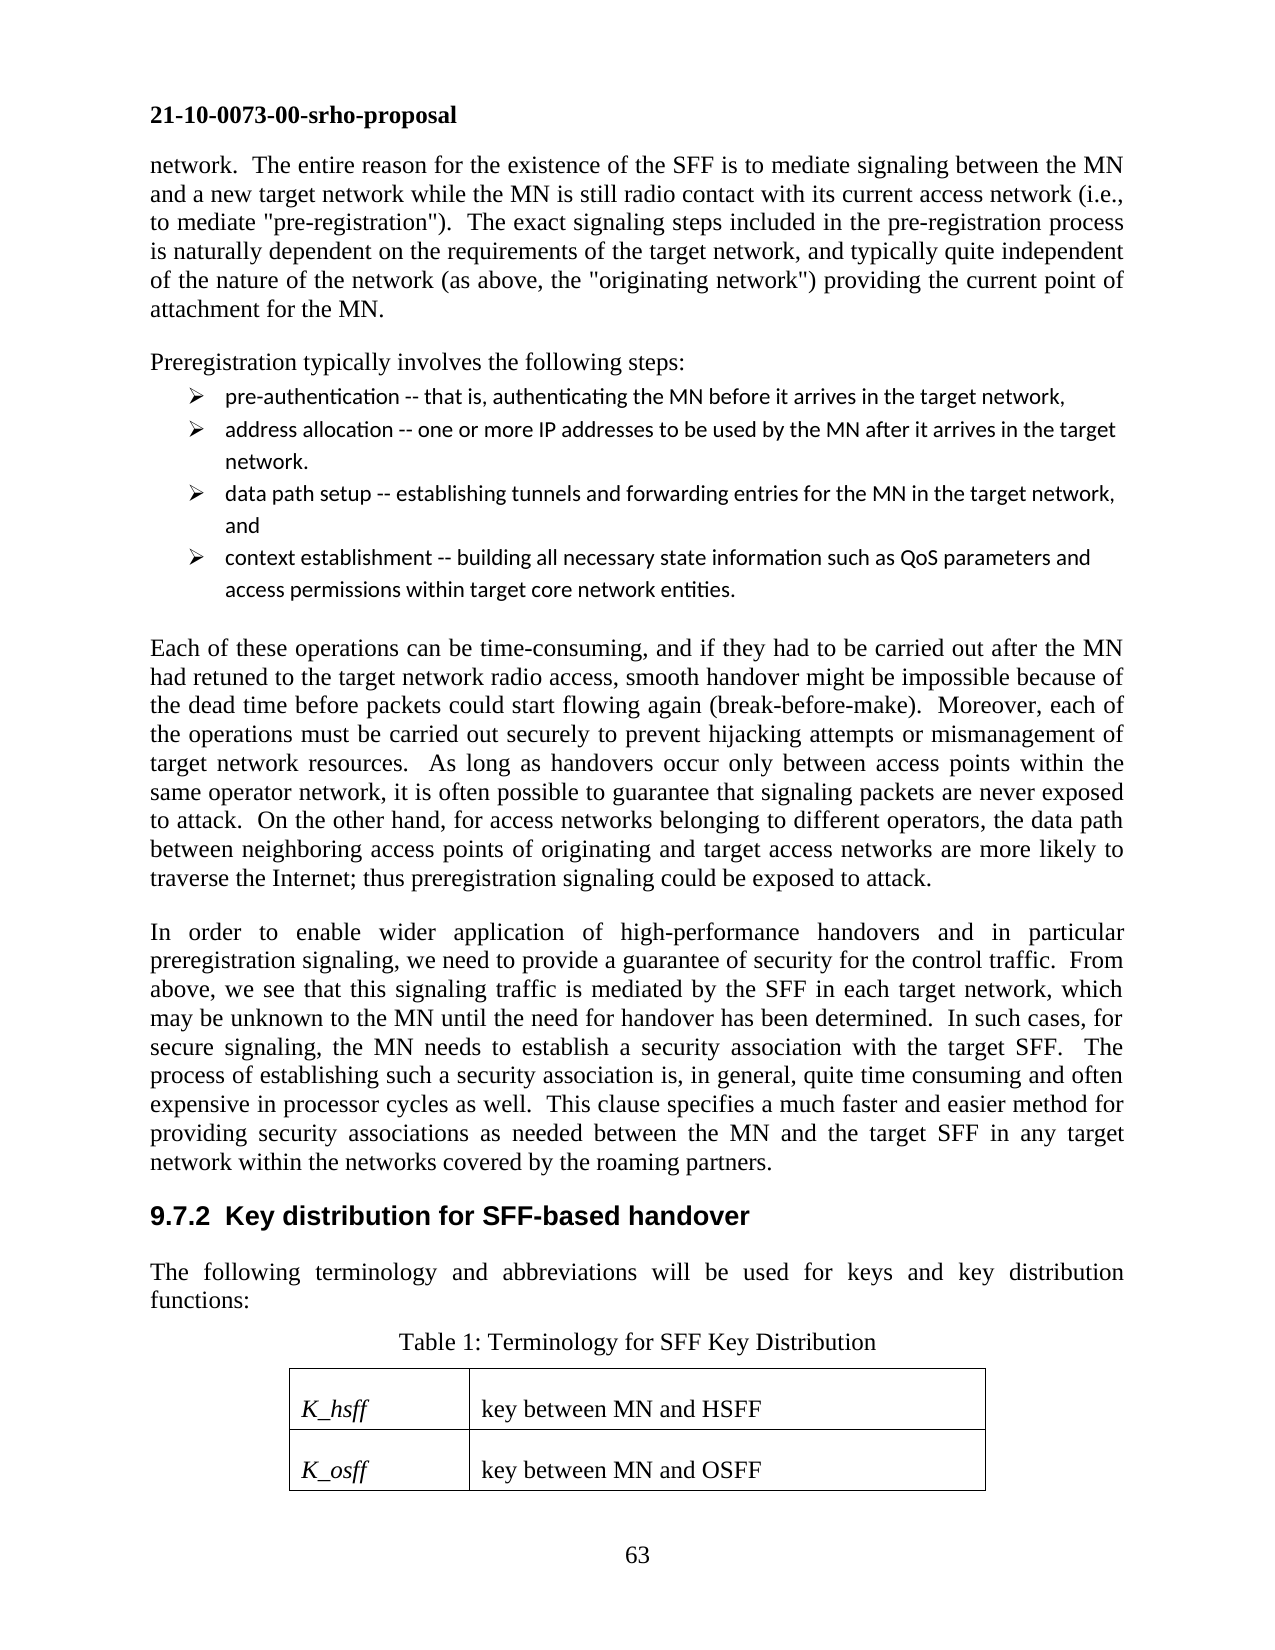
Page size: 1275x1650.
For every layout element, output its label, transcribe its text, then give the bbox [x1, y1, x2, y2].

list context establishment -- building all necessary state information such as QoS parameters and access permissions within target core network entities. [187, 543, 1125, 604]
table_header K_hsff [290, 1369, 469, 1429]
list data path setup -- establishing tunnels and forwarding entries for the MN in the target network, and [187, 479, 1125, 539]
list address allocation -- one or more IP addresses to be used by the MN after it arrives in the target network. [187, 415, 1125, 475]
list pre-authentication -- that is, authenticating the MN before it arrives in the target network, [187, 382, 1125, 411]
subtitle Key distribution for SFF-based handover [150, 1200, 1125, 1232]
table_header key between MN and HSFF [470, 1369, 985, 1429]
text Table 1: Terminology for SFF Key Distribution [150, 1327, 1125, 1355]
text Each of these operations can be time-consuming, and if they had to be carried out after the MN had retuned to the target network radio access, smooth handover might be impossible because of the dead time before packets could start flowing again (break-before-make). Moreover, each of the operations must be carried out securely to prevent hijacking attempts or mismanagement of target network resources. As long as handovers occur only between access points within the same operator network, it is often possible to guarantee that signaling packets are never exposed to attack. On the other hand, for access networks belonging to different operators, the data path between neighboring access points of originating and target access networks are more likely to traverse the Internet; thus preregistration signaling could be exposed to attack. [150, 633, 1125, 892]
text Preregistration typically involves the following steps: [150, 347, 1125, 376]
table_cell key between MN and OSFF [470, 1430, 985, 1490]
table_cell K_osff [290, 1430, 469, 1490]
text In order to enable wider application of high-performance handovers and in particular preregistration signaling, we need to provide a guarantee of security for the control traffic. From above, we see that this signaling traffic is mediated by the SFF in each target network, which may be unknown to the MN until the need for handover has been determined. In such cases, for secure signaling, the MN needs to establish a security association with the target SFF. The process of establishing such a security association is, in general, quite time consuming and often expensive in processor cycles as well. This clause specifies a much faster and easier method for providing security associations as needed between the MN and the target SFF in any target network within the networks covered by the roaming partners. [150, 917, 1125, 1175]
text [150, 150, 1125, 322]
text The following terminology and abbreviations will be used for keys and key distribution functions: [150, 1257, 1125, 1314]
